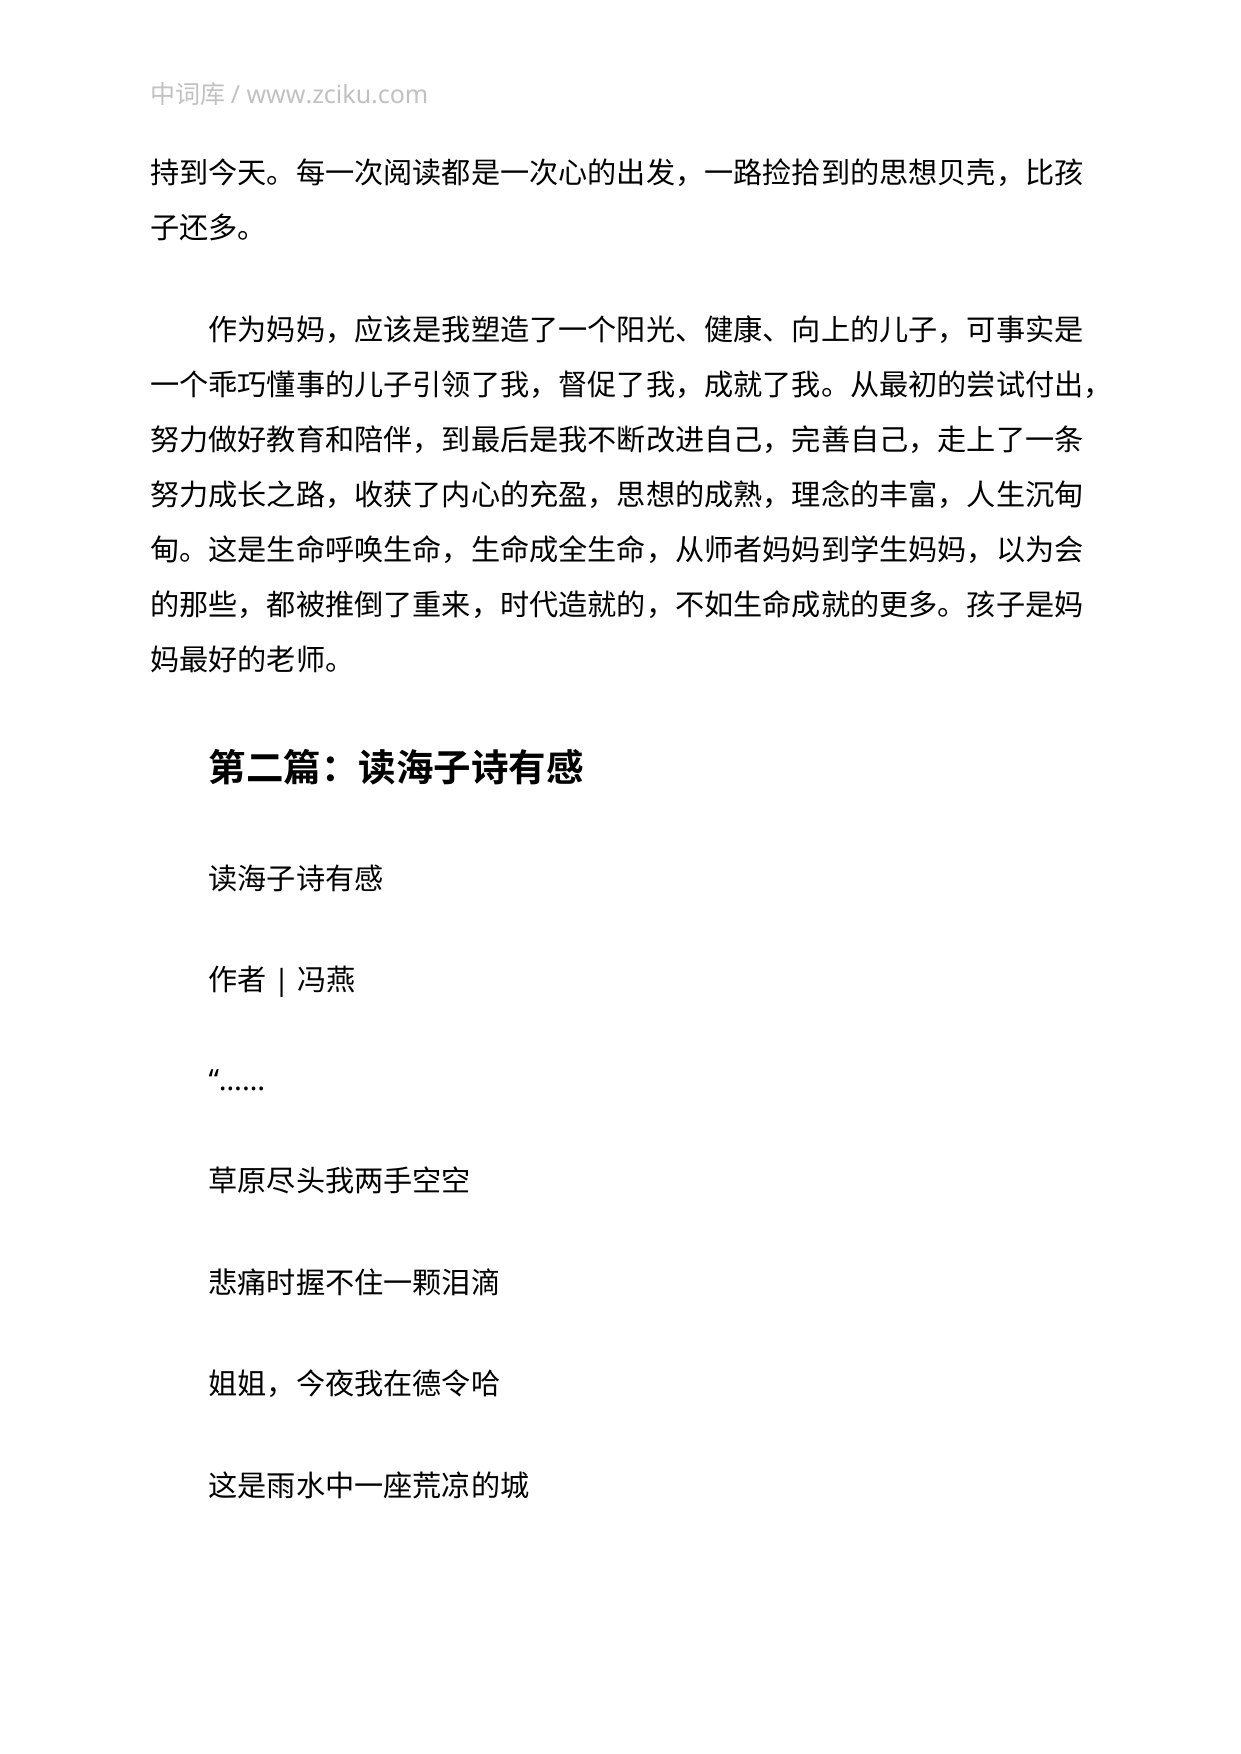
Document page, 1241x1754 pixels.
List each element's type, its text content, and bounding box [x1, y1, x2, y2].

text 草原尽头我两手空空 [150, 1157, 1090, 1200]
text 作者 | 冯燕 [150, 957, 1090, 999]
text 这是雨水中一座荒凉的城 [150, 1463, 1090, 1505]
text 第二篇：读海子诗有感 [150, 738, 1090, 792]
text 读海子诗有感 [150, 855, 1090, 897]
text “…… [150, 1059, 1090, 1099]
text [150, 150, 1090, 247]
text 作为妈妈，应该是我塑造了一个阳光、健康、向上的儿子，可事实是一个乖巧懂事的儿子引领了我，督促了我，成就了我。从最初的尝试付出，努力做好教育和陪伴，到最后是我不断改进自己，完善自己，走上了一条努力成长之路，收获了内心的充盈，思想的成熟，理念的丰富，人生沉甸甸。这是生命呼唤生命，生命成全生命，从师者妈妈到学生妈妈，以为会的那些，都被推倒了重来，时代造就的，不如生命成就的更多。孩子是妈妈最好的老师。 [150, 307, 1090, 678]
text 姐姐，今夜我在德令哈 [150, 1361, 1090, 1403]
text 悲痛时握不住一颗泪滴 [150, 1259, 1090, 1301]
